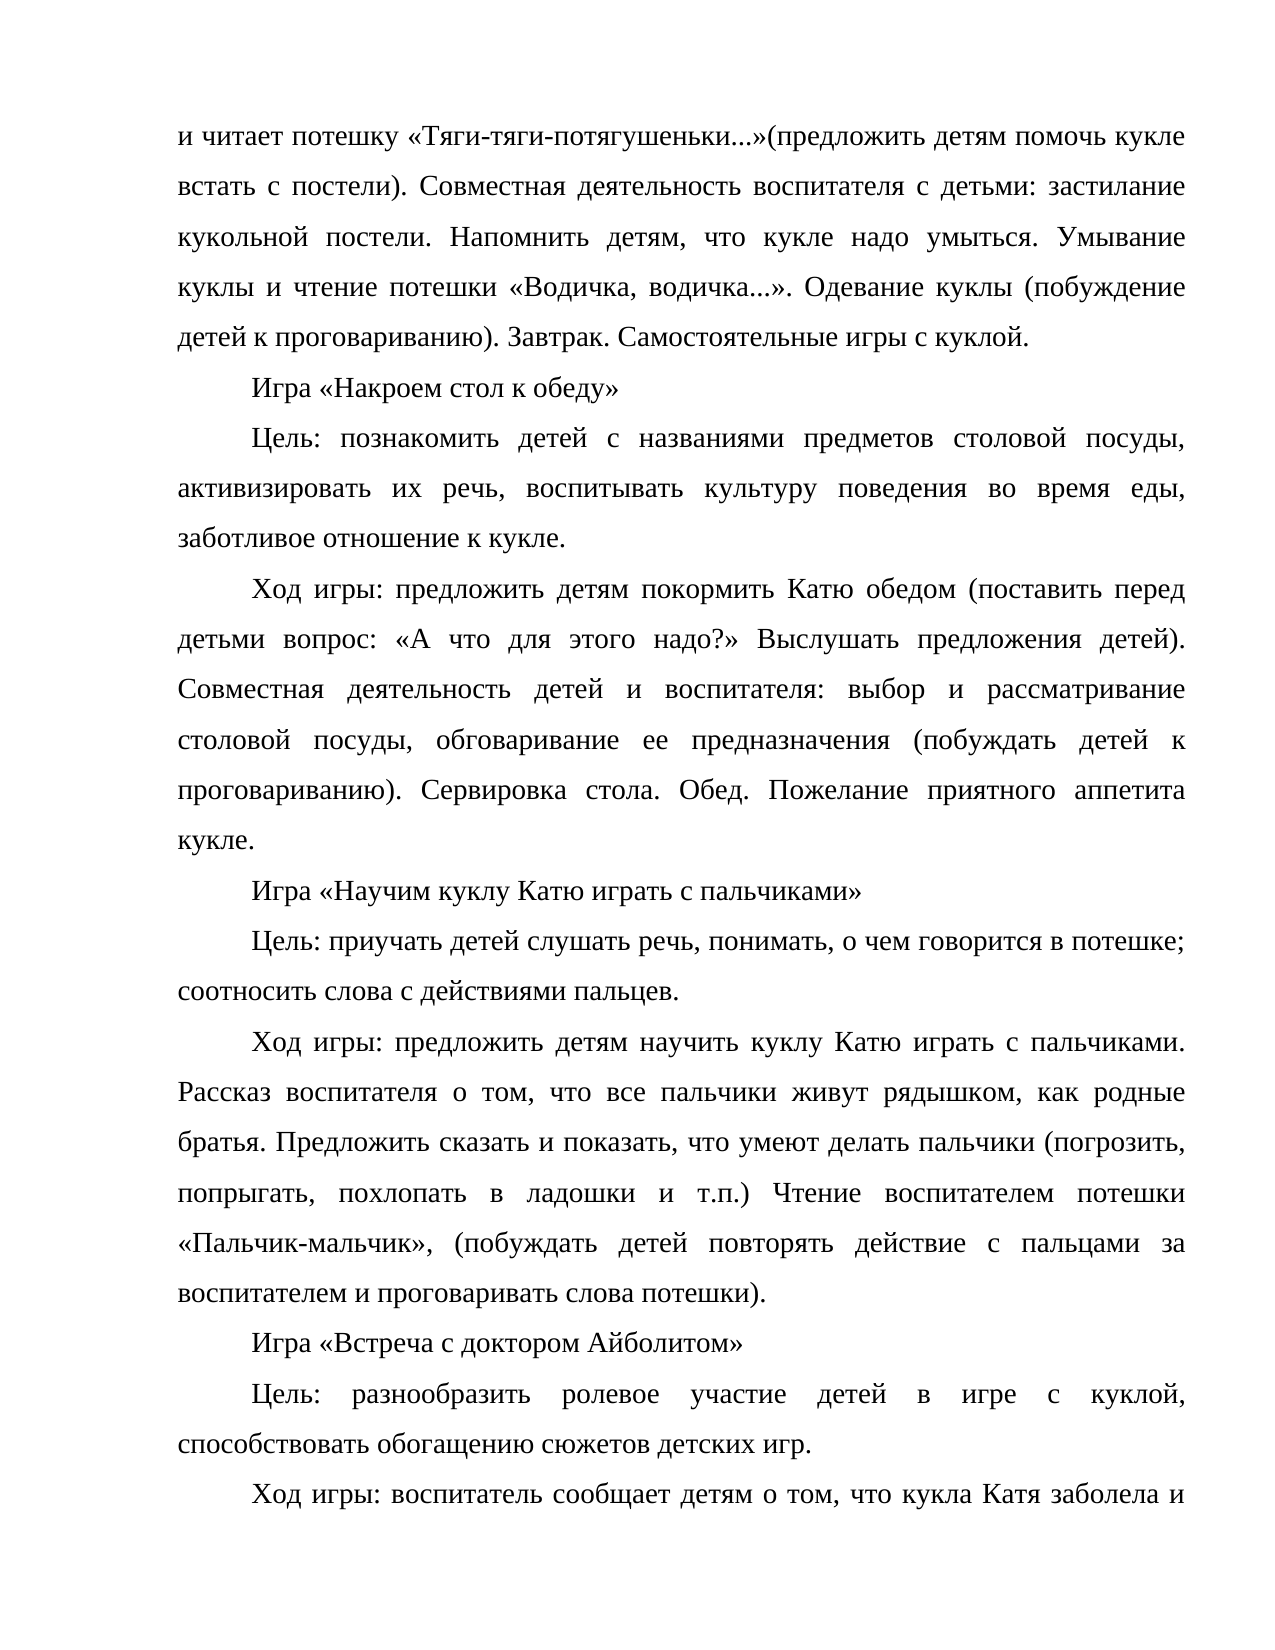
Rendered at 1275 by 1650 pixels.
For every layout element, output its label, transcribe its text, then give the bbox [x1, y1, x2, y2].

text Цель: познакомить детей с названиями предметов столовой посуды, активизировать их речь, воспитывать культуру поведения во время еды, заботливое отношение к кукле. [177, 420, 1186, 554]
text Цель: приучать детей слушать речь, понимать, о чем говорится в потешке; соотносить слова с действиями пальцев. [177, 923, 1186, 1007]
text Игра «Встреча с доктором Айболитом» [177, 1326, 1186, 1359]
text Ход игры: предложить детям научить куклу Катю играть с пальчиками. Рассказ воспитателя о том, что все пальчики живут рядышком, как родные братья. Предложить сказать и показать, что умеют делать пальчики (погрозить, попрыгать, похлопать в ладошки и т.п.) Чтение воспитателем потешки «Пальчик-мальчик», (побуждать детей повторять действие с пальцами за воспитателем и проговаривать слова потешки). [177, 1024, 1186, 1309]
text Игра «Научим куклу Катю играть с пальчиками» [177, 873, 1186, 906]
text Цель: разнообразить ролевое участие детей в игре с куклой, способствовать обогащению сюжетов детских игр. [177, 1376, 1186, 1460]
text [177, 118, 1186, 353]
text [177, 1477, 1186, 1510]
text Игра «Накроем стол к обеду» [177, 370, 1186, 403]
text Ход игры: предложить детям покормить Катю обедом (поставить перед детьми вопрос: «А что для этого надо?» Выслушать предложения детей). Совместная деятельность детей и воспитателя: выбор и рассматривание столовой посуды, обговаривание ее предназначения (побуждать детей к проговариванию). Сервировка стола. Обед. Пожелание приятного аппетита кукле. [177, 571, 1186, 856]
